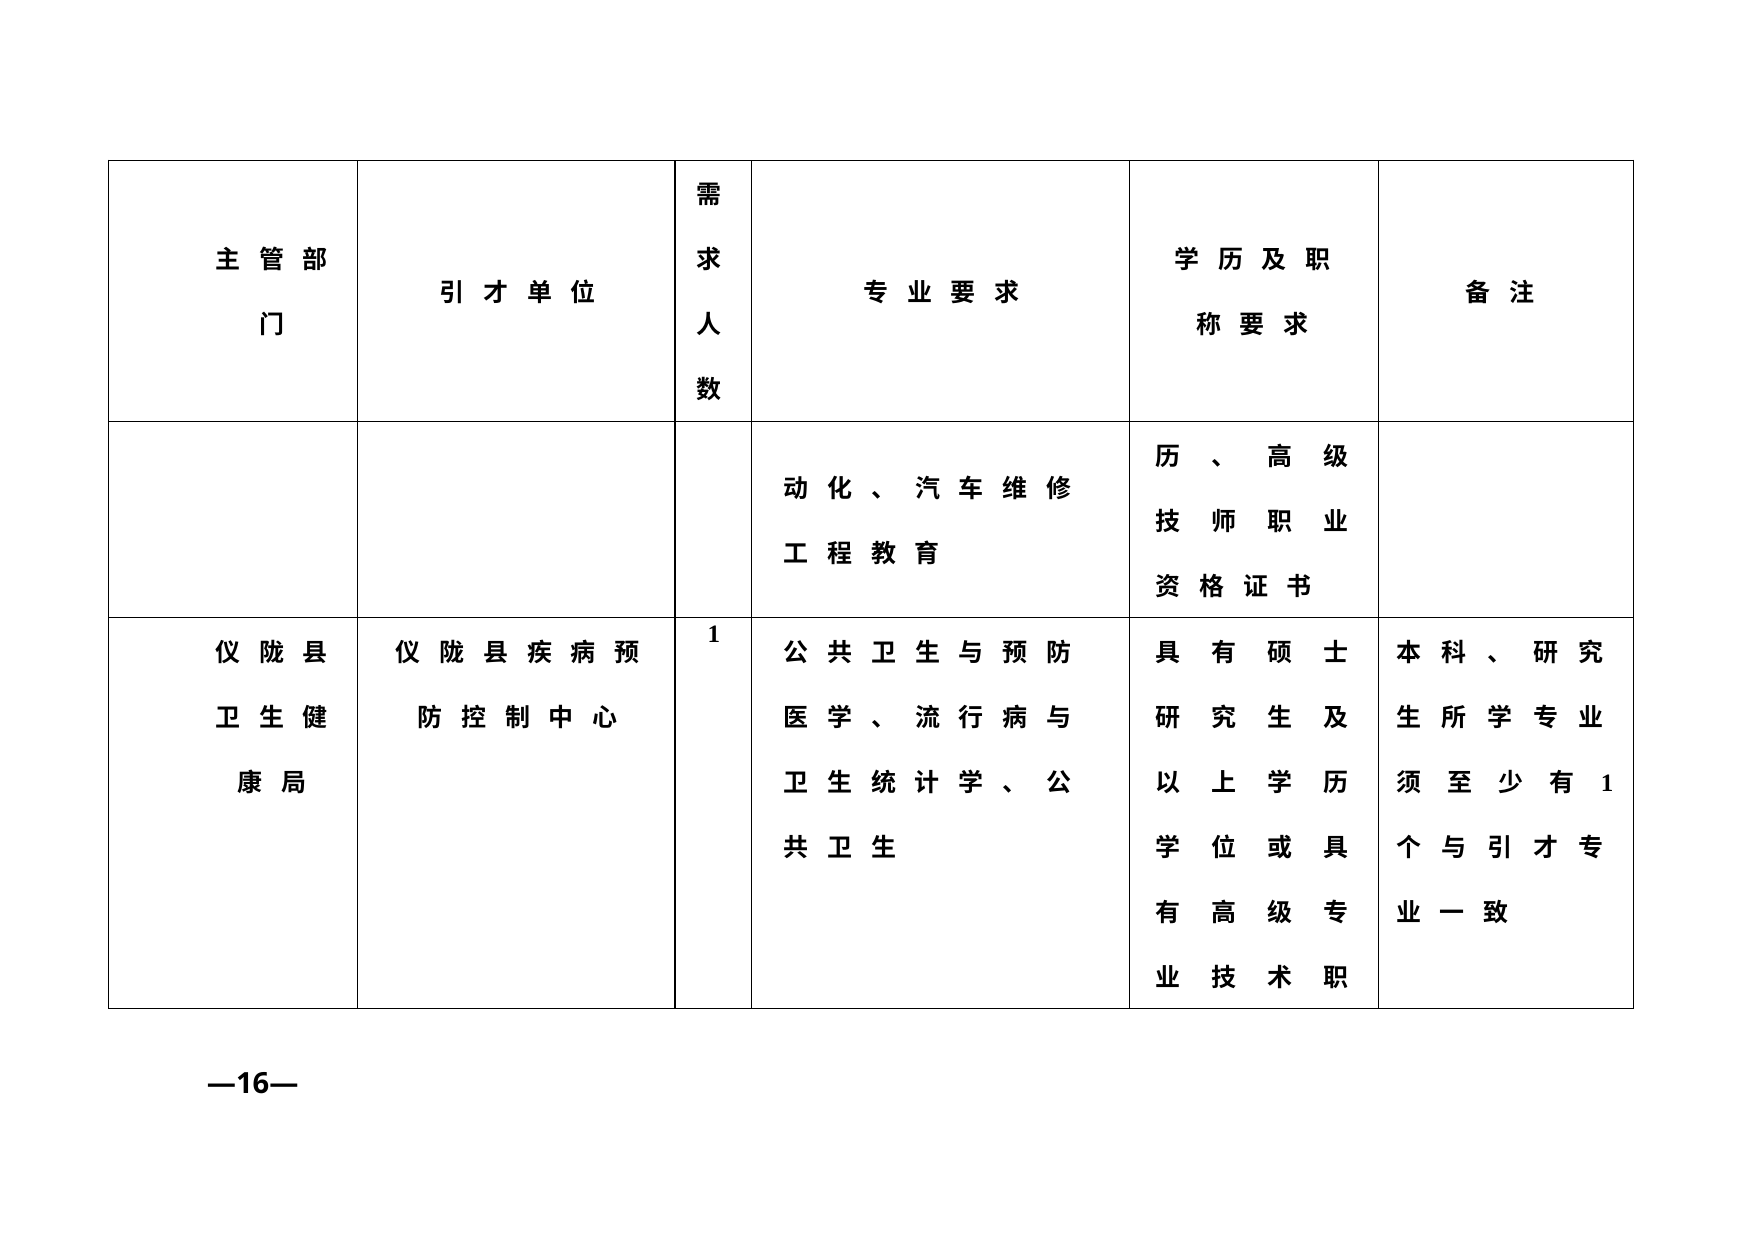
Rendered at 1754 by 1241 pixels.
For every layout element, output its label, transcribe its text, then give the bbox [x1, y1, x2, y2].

table_cell 1 [676, 618, 751, 1008]
table_header 主管部门 [109, 161, 357, 421]
table_header 引才单位 [358, 161, 674, 421]
table_cell 机械工程、机械设计制造及其自动化、汽车维修工程教育 [752, 422, 1129, 617]
table_header 备注 [1379, 161, 1633, 421]
table_cell 本科、研究生所学专业须至少有1个与引才专业一致 [1379, 618, 1633, 1008]
table_cell 3 [676, 422, 751, 617]
table_cell 公共卫生与预防医学、流行病与卫生统计学、公共卫生 [752, 618, 1129, 1008]
table_header 需求 人数 [676, 161, 751, 421]
table_header 专业要求 [752, 161, 1129, 421]
table_cell 仪陇县卫生健康局 [109, 618, 357, 1008]
table_cell 具有本科及以上学历、高级技师职业资格证书 [1130, 422, 1378, 617]
table_cell 仪陇县疾病预防控制中心 [358, 618, 674, 1008]
table_cell 具有硕士研究生及以上学历学位或具有高级专业技术职称的大学本科毕业生（须取得相应学位）或取得省级及以上卫生健康行政部门颁发的《住院医师规范化培训合格证书》的大学本科毕业生（须取得相应学位） [1130, 618, 1378, 1008]
table_header 学历及职称要求 [1130, 161, 1378, 421]
